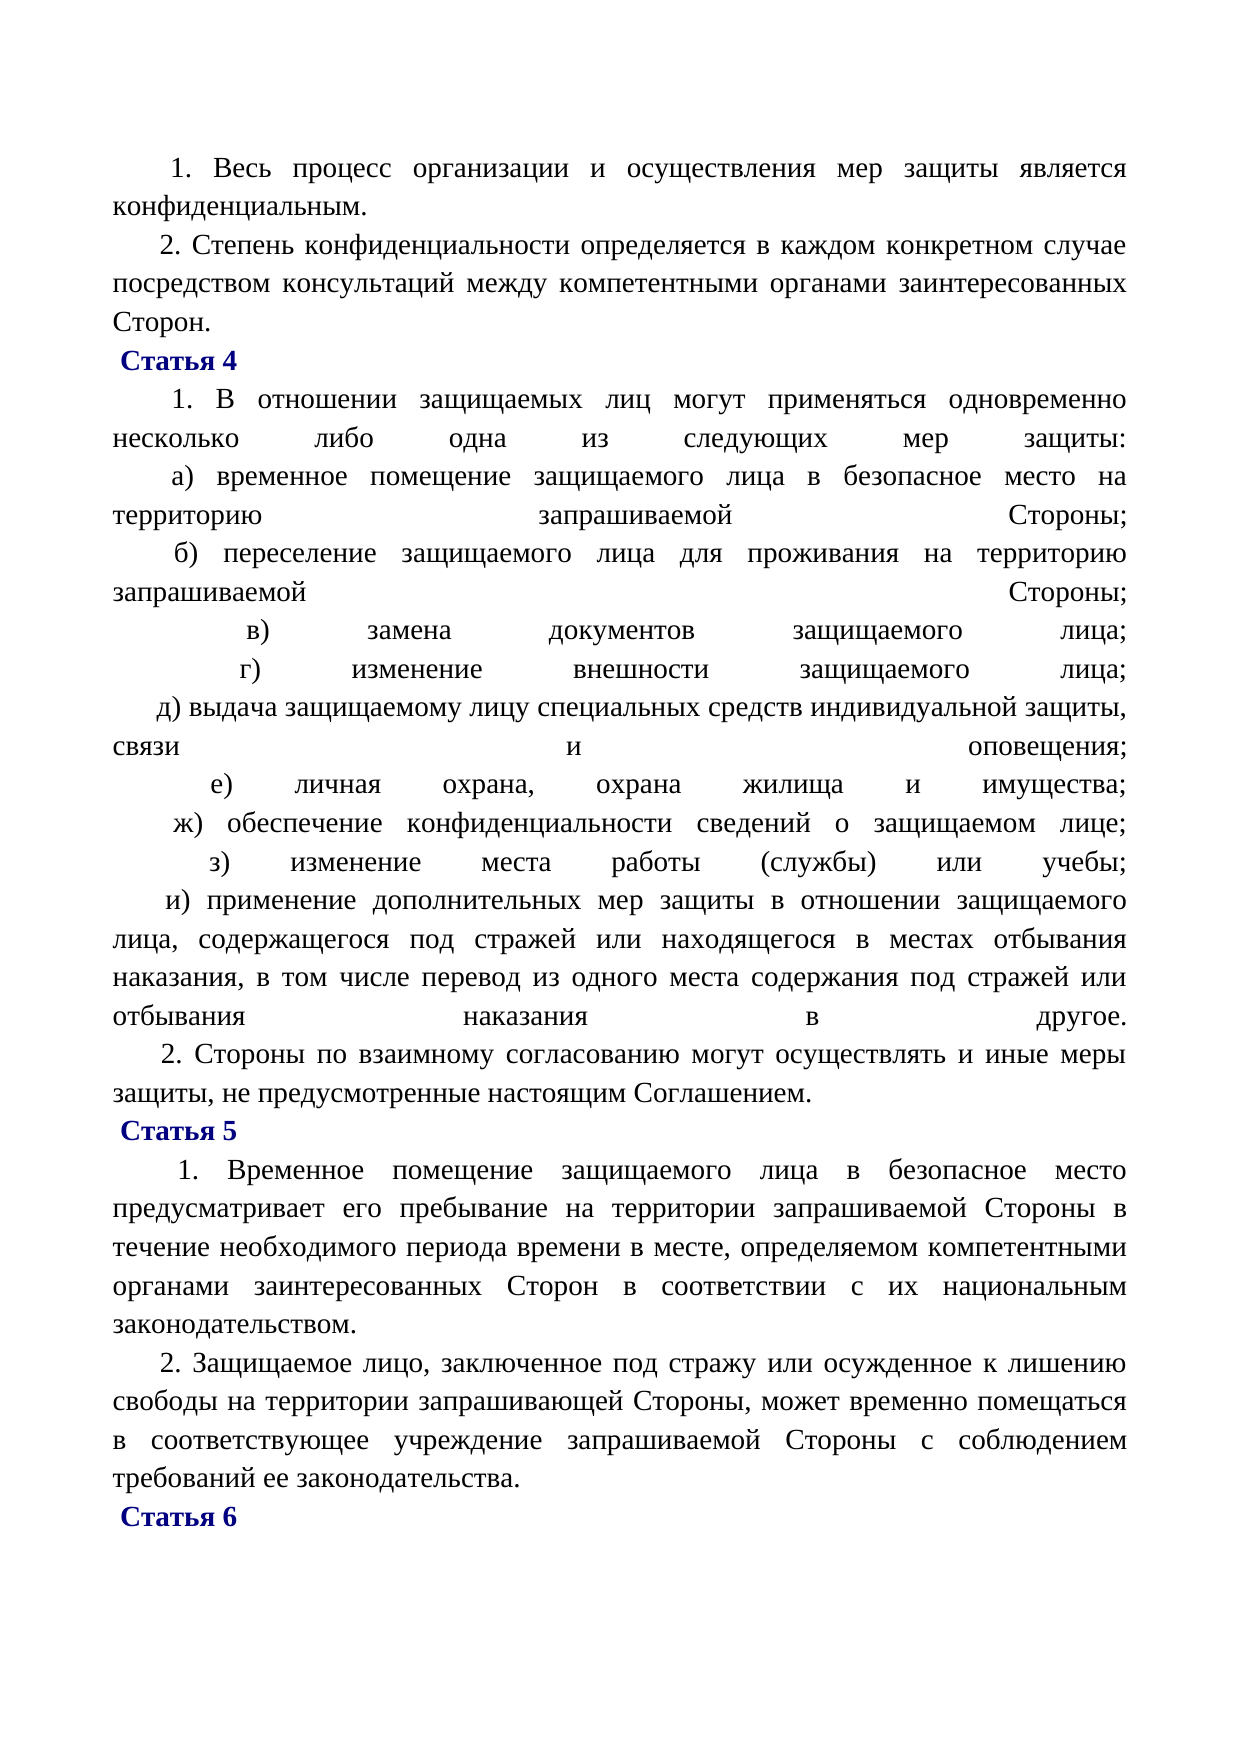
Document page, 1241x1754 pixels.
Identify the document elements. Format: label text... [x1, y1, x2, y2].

text Статья 4 [112, 343, 1128, 376]
text 1. Весь процесс организации и осуществления мер защиты является конфиденциальным. 2. Степень конфиденциальности определяется в каждом конкретном случае посредством консультаций между компетентными органами заинтересованных Сторон. [112, 150, 1128, 338]
text 1. Временное помещение защищаемого лица в безопасное место предусматривает его пребывание на территории запрашиваемой Стороны в течение необходимого периода времени в месте, определяемом компетентными органами заинтересованных Сторон в соответствии с их национальным законодательством. 2. Защищаемое лицо, заключенное под стражу или осужденное к лишению свободы на территории запрашивающей Стороны, может временно помещаться в соответствующее учреждение запрашиваемой Стороны с соблюдением требований ее законодательства. [112, 1152, 1128, 1494]
text Статья 6 [112, 1499, 1128, 1532]
text 1. В отношении защищаемых лиц могут применяться одновременно несколько либо одна из следующих мер защиты: а) временное помещение защищаемого лица в безопасное место на территорию запрашиваемой Стороны; б) переселение защищаемого лица для проживания на территорию запрашиваемой Стороны; в) замена документов защищаемого лица; г) изменение внешности защищаемого лица; д) выдача защищаемому лицу специальных средств индивидуальной защиты, связи и оповещения; е) личная oxpaнa, охрана жилища и имущества; ж) обеспечение конфиденциальности сведений о защищаемом лице; з) изменение места работы (службы) или учебы; и) применение дополнительных мер защиты в отношении защищаемого лица, содержащегося под стражей или находящегося в местах отбывания наказания, в том числе перевод из одного места содержания под стражей или отбывания наказания в другое. 2. Стороны по взаимному согласованию могут осуществлять и иные меры защиты, не предусмотренные настоящим Соглашением. [112, 381, 1128, 1108]
text Статья 5 [112, 1113, 1128, 1147]
